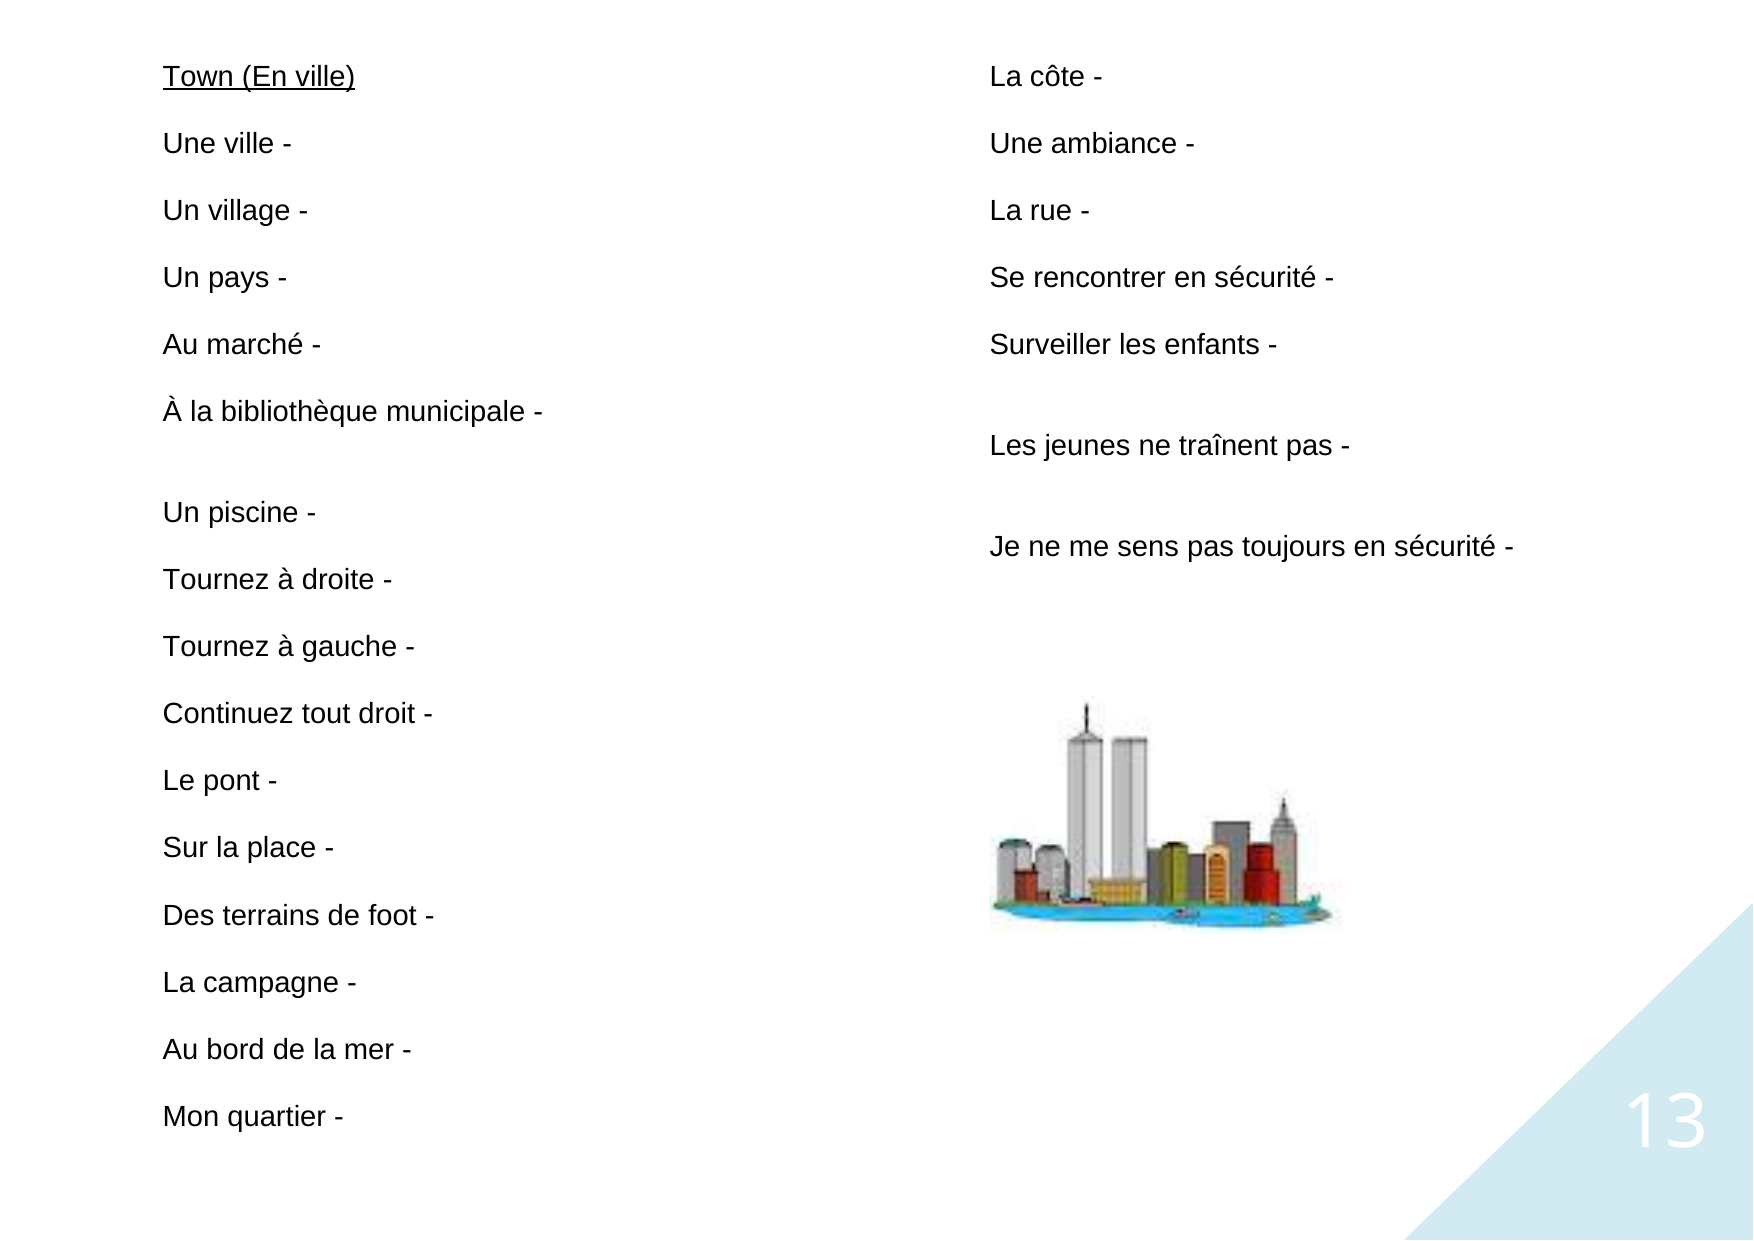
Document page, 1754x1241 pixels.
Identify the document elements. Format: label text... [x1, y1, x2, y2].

text Un piscine - swimming pool [162, 495, 777, 529]
text Sur la place - on the square [162, 831, 777, 864]
text La campagne - the countryside [162, 965, 777, 998]
text Une ambiance - atmosphere [989, 126, 1604, 160]
text Au bord de la mer - by the sea [162, 1032, 777, 1065]
text Se rencontrer en sécurité - to meet up safely [989, 260, 1604, 294]
text Town (En ville) [162, 59, 777, 93]
text Un village - village [162, 193, 777, 227]
text Je ne me sens pas toujours en sécurité - I don't always feel safe [989, 529, 1604, 596]
text Les jeunes ne traînent pas - young people don't hang about [989, 428, 1604, 495]
text Un pays - country [162, 260, 777, 294]
text Une ville - town [162, 126, 777, 160]
picture [989, 696, 1348, 934]
text La rue - the street [989, 193, 1604, 227]
text Le pont - the bridge [162, 763, 777, 797]
text À la bibliothèque municipale - at the town library [162, 394, 777, 462]
text Surveiller les enfants - keep an eye on the children [989, 327, 1604, 394]
text Continuez tout droit - go straight on [162, 696, 777, 730]
text Au marché - market [162, 327, 777, 361]
text La côte - the coast [989, 59, 1604, 93]
text Des terrains de foot - football pitches [162, 898, 777, 931]
text Mon quartier - my area (neighbourhood) [162, 1099, 777, 1132]
text Tournez à gauche - turn left [162, 629, 777, 663]
text Tournez à droite - turn right [162, 562, 777, 596]
